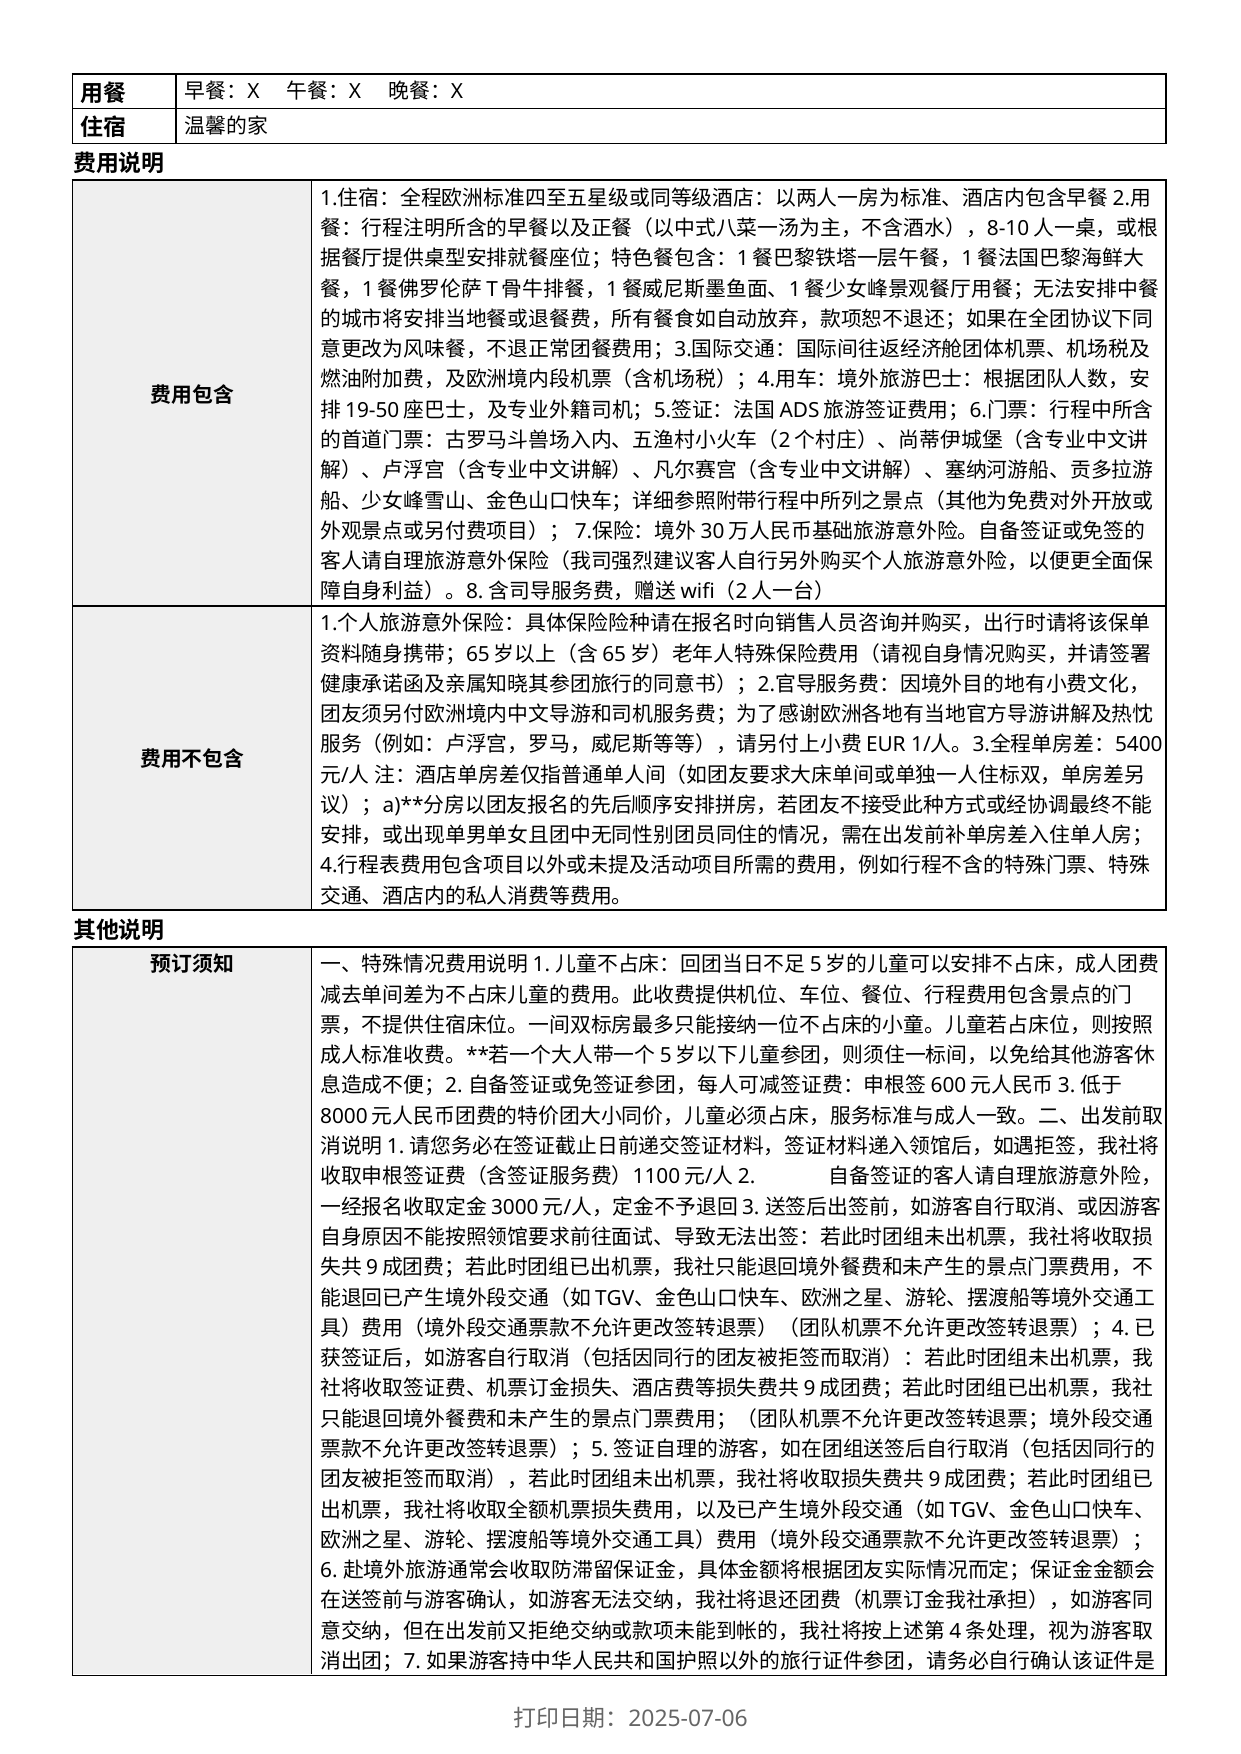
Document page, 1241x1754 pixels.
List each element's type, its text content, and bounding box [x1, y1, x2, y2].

table_cell 温馨的家 [177, 109, 1165, 142]
table_header 费用包含 [73, 181, 311, 605]
table_cell 1.个人旅游意外保险：具体保险险种请在报名时向销售人员咨询并购买，出行时请将该保单资料随身携带；65岁以上（含65岁）老年人特殊保险费用（请视自身情况购买，并请签署健康承诺函及亲属知晓其参团旅行的同意书）； [312, 607, 1165, 909]
table_header 一、特殊情况费用说明 [312, 948, 1165, 1674]
text 费用说明 [73, 145, 1167, 178]
table_header 1.住宿：全程欧洲标准四至五星级或同等级酒店：以两人一房为标准、酒店内包含早餐 [312, 181, 1165, 605]
table_cell 早餐：X 午餐：X 晚餐：X [177, 75, 1165, 108]
table_header 预订须知 [73, 948, 311, 1674]
text 其他说明 [73, 912, 1167, 945]
table_cell 用餐 [73, 75, 175, 108]
table_cell 住宿 [73, 109, 175, 142]
table_cell 费用不包含 [73, 607, 311, 909]
